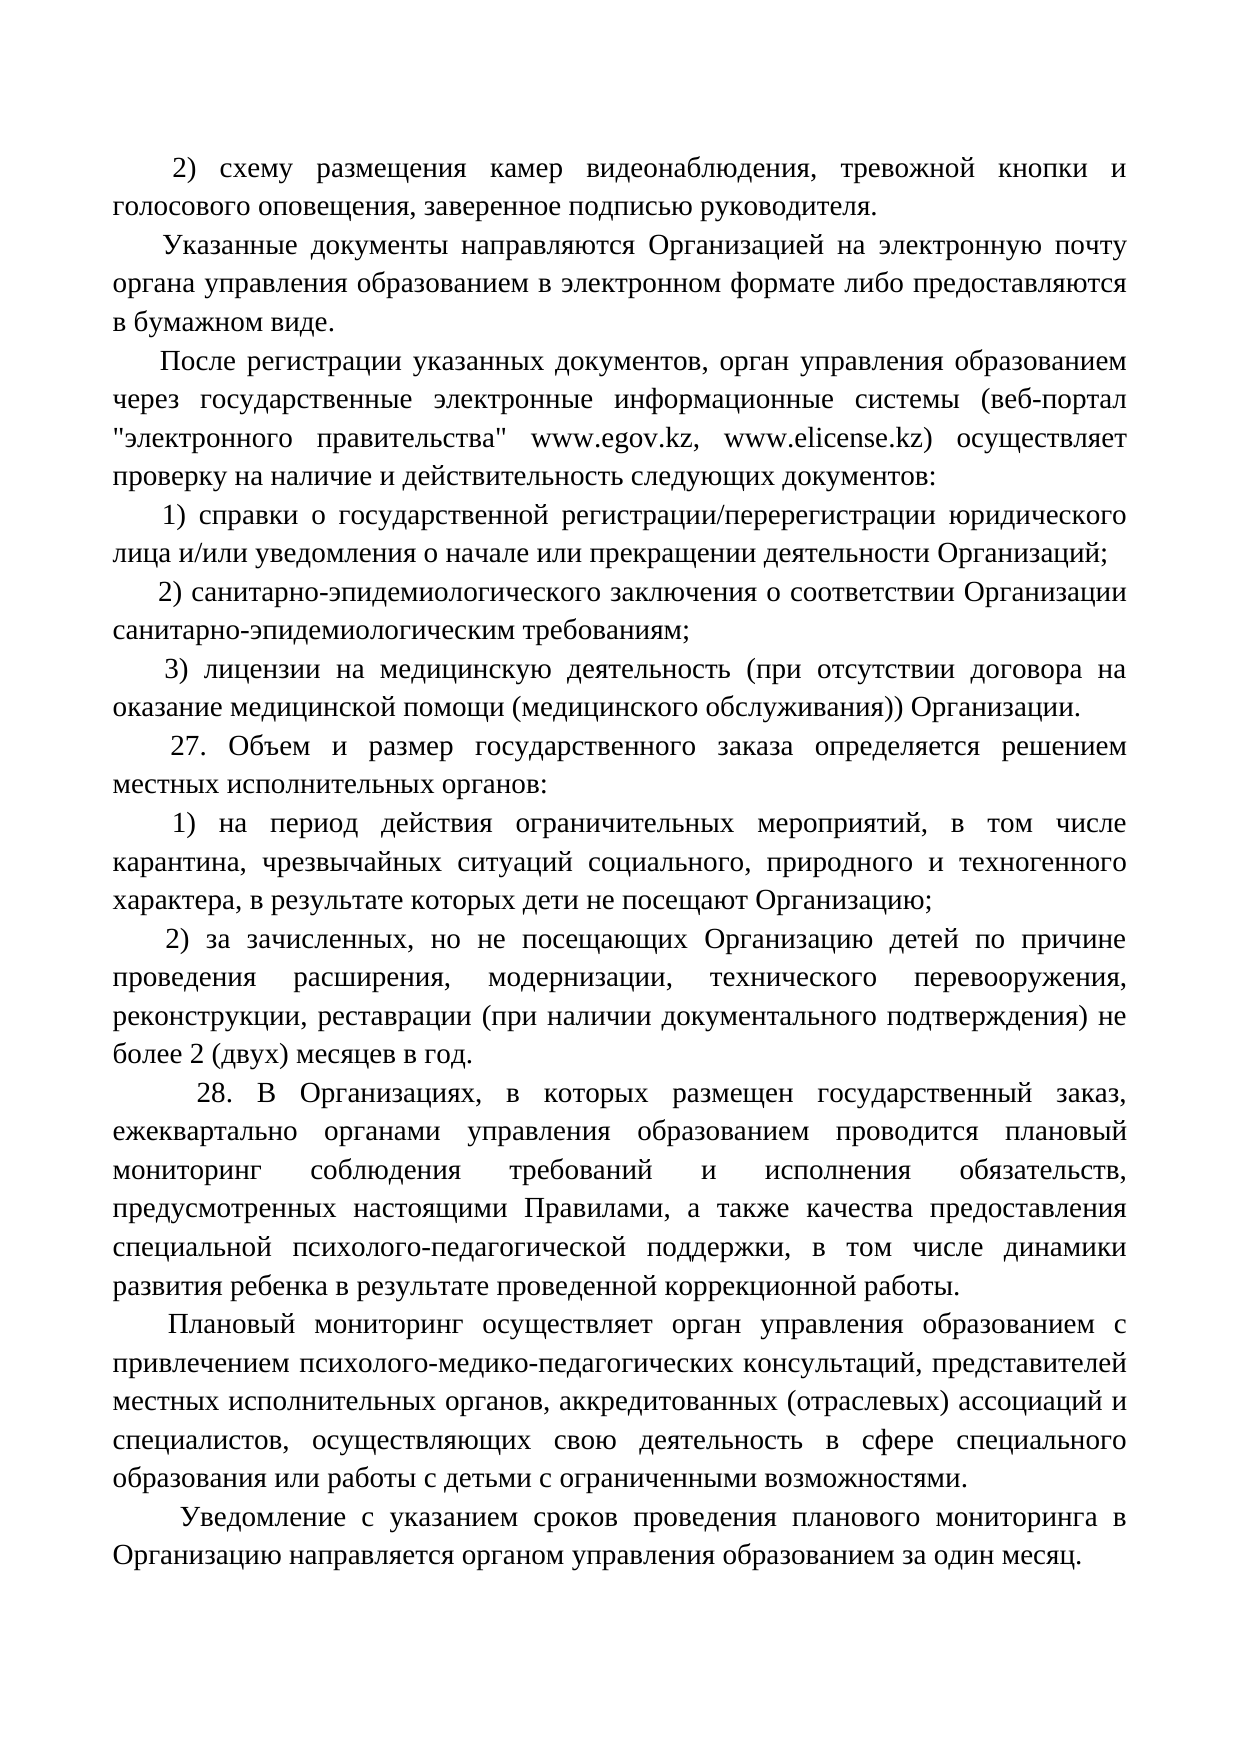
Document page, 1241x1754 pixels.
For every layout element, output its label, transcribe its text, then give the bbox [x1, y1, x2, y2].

text Уведомление с указанием сроков проведения планового мониторинга в Организацию направляется органом управления образованием за один месяц. [112, 1499, 1128, 1571]
text После регистрации указанных документов, орган управления образованием через государственные электронные информационные системы (веб-портал "электронного правительства" www.egov.kz, www.elicense.kz) осуществляет проверку на наличие и действительность следующих документов: [112, 343, 1128, 492]
text 2) за зачисленных, но не посещающих Организацию детей по причине проведения расширения, модернизации, технического перевооружения, реконструкции, реставрации (при наличии документального подтверждения) не более 2 (двух) месяцев в год. [112, 921, 1128, 1070]
text 27. Объем и размер государственного заказа определяется решением местных исполнительных органов: [112, 728, 1128, 800]
text 1) справки о государственной регистрации/перерегистрации юридического лица и/или уведомления о начале или прекращении деятельности Организаций; [112, 497, 1128, 569]
text Указанные документы направляются Организацией на электронную почту органа управления образованием в электронном формате либо предоставляются в бумажном виде. [112, 227, 1128, 338]
text Плановый мониторинг осуществляет орган управления образованием с привлечением психолого-медико-педагогических консультаций, представителей местных исполнительных органов, аккредитованных (отраслевых) ассоциаций и специалистов, осуществляющих свою деятельность в сфере специального образования или работы с детьми с ограниченными возможностями. [112, 1306, 1128, 1494]
text 28. В Организациях, в которых размещен государственный заказ, ежеквартально органами управления образованием проводится плановый мониторинг соблюдения требований и исполнения обязательств, предусмотренных настоящими Правилами, а также качества предоставления специальной психолого-педагогической поддержки, в том числе динамики развития ребенка в результате проведенной коррекционной работы. [112, 1075, 1128, 1301]
text 3) лицензии на медицинскую деятельность (при отсутствии договора на оказание медицинской помощи (медицинского обслуживания)) Организации. [112, 651, 1128, 723]
text 2) санитарно-эпидемиологического заключения о соответствии Организации санитарно-эпидемиологическим требованиям; [112, 574, 1128, 646]
text 2) схему размещения камер видеонаблюдения, тревожной кнопки и голосового оповещения, заверенное подписью руководителя. [112, 150, 1128, 222]
text 1) на период действия ограничительных мероприятий, в том числе карантина, чрезвычайных ситуаций социального, природного и техногенного характера, в результате которых дети не посещают Организацию; [112, 805, 1128, 916]
